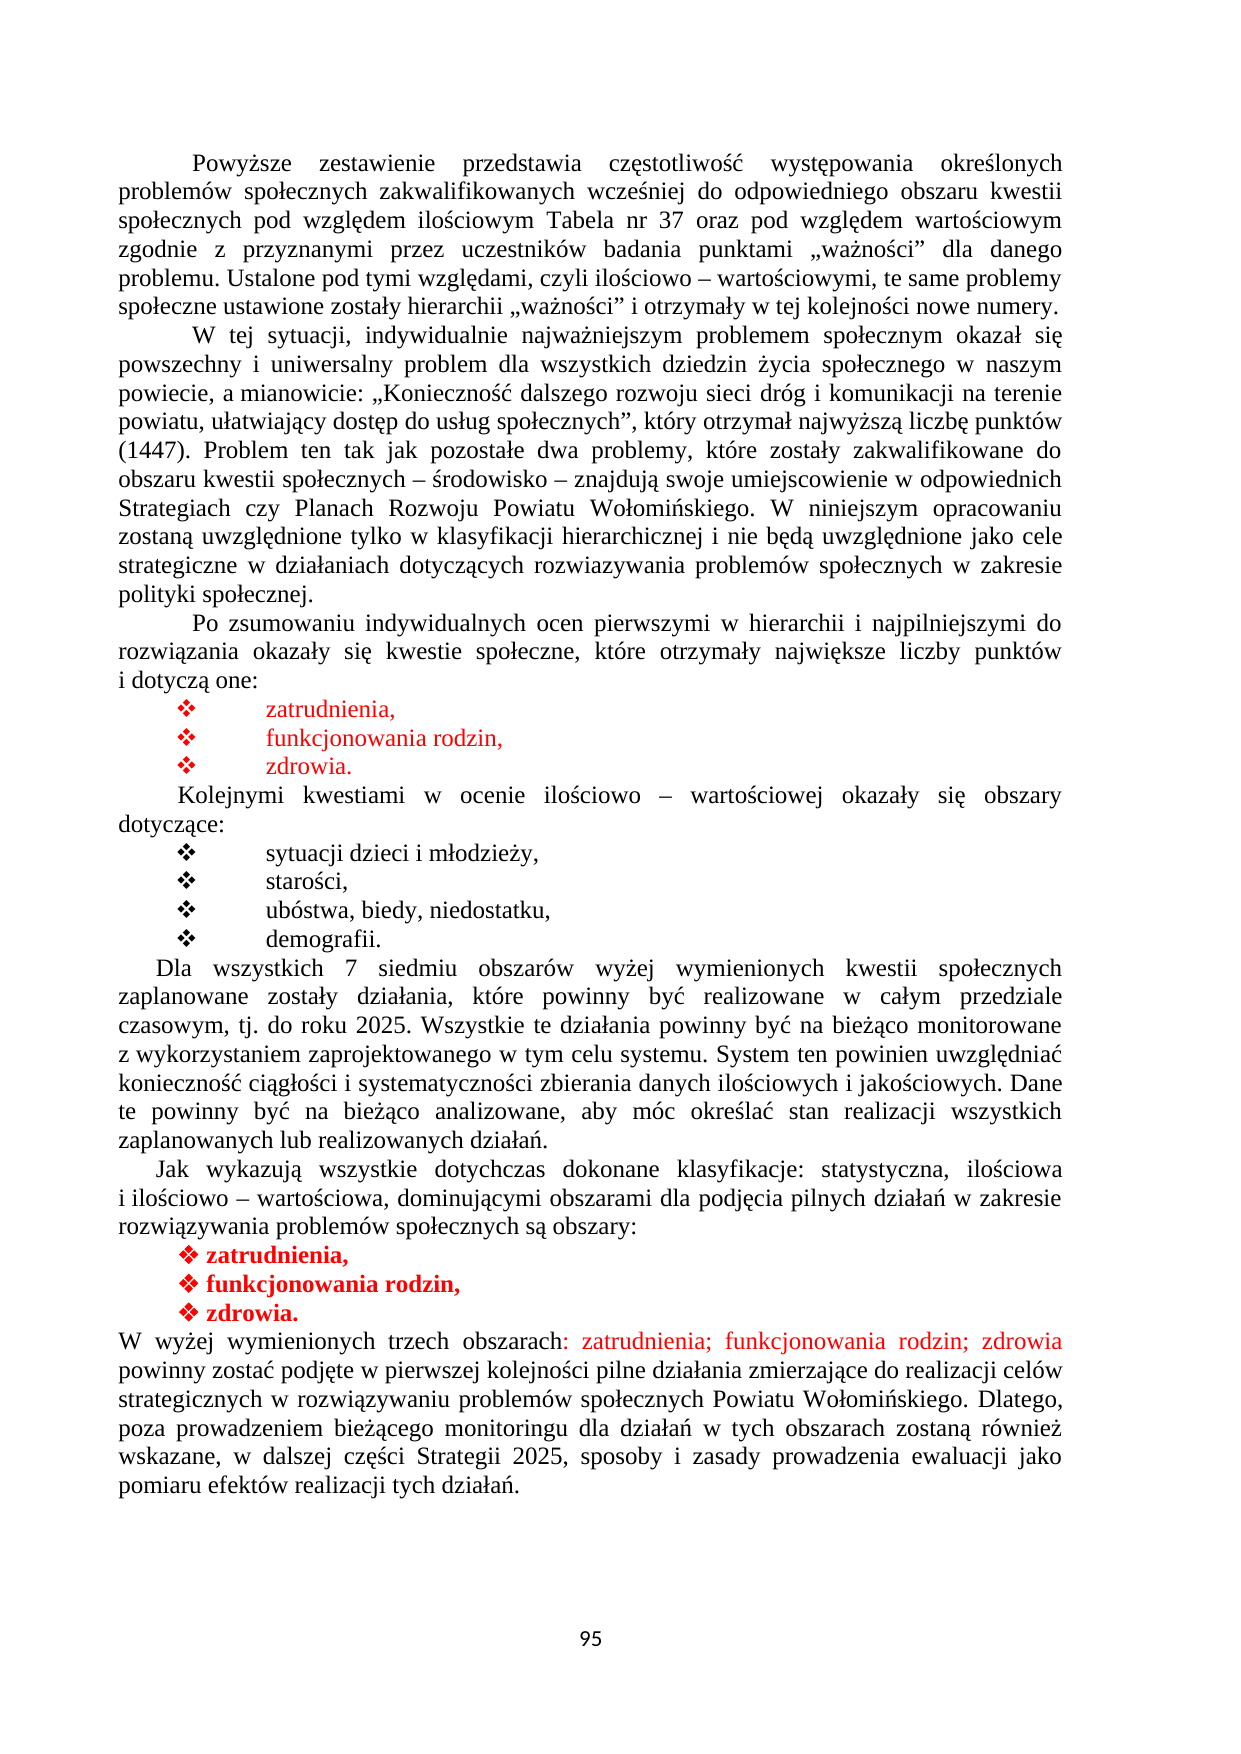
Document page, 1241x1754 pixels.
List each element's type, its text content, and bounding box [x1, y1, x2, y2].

list zdrowia. [175, 751, 1063, 780]
text W tej sytuacji, indywidualnie najważniejszym problemem społecznym okazał się powszechny i uniwersalny problem dla wszystkich dziedzin życia społecznego w naszym powiecie, a mianowicie: „Konieczność dalszego rozwoju sieci dróg i komunikacji na terenie powiatu, ułatwiający dostęp do usług społecznych”, który otrzymał najwyższą liczbę punktów (1447). Problem ten tak jak pozostałe dwa problemy, które zostały zakwalifikowane do obszaru kwestii społecznych – środowisko – znajdują swoje umiejscowienie w odpowiednich Strategiach czy Planach Rozwoju Powiatu Wołomińskiego. W niniejszym opracowaniu zostaną uwzględnione tylko w klasyfikacji hierarchicznej i nie będą uwzględnione jako cele strategiczne w działaniach dotyczących rozwiazywania problemów społecznych w zakresie polityki społecznej. [118, 320, 1063, 608]
list sytuacji dzieci i młodzieży, [175, 838, 1063, 866]
list zatrudnienia, [177, 1240, 1063, 1269]
list zdrowia. [177, 1298, 1063, 1326]
list demografii. [175, 924, 1063, 953]
text Powyższe zestawienie przedstawia częstotliwość występowania określonych problemów społecznych zakwalifikowanych wcześniej do odpowiedniego obszaru kwestii społecznych pod względem ilościowym Tabela nr 37 oraz pod względem wartościowym zgodnie z przyznanymi przez uczestników badania punktami „ważności” dla danego problemu. Ustalone pod tymi względami, czyli ilościowo – wartościowymi, te same problemy społeczne ustawione zostały hierarchii „ważności” i otrzymały w tej kolejności nowe numery. [118, 148, 1063, 320]
list funkcjonowania rodzin, [177, 1269, 1063, 1298]
list ubóstwa, biedy, niedostatku, [175, 895, 1063, 924]
list starości, [175, 866, 1063, 895]
list zatrudnienia, [175, 694, 1063, 723]
text Dla wszystkich 7 siedmiu obszarów wyżej wymienionych kwestii społecznych zaplanowane zostały działania, które powinny być realizowane w całym przedziale czasowym, tj. do roku 2025. Wszystkie te działania powinny być na bieżąco monitorowane z wykorzystaniem zaprojektowanego w tym celu systemu. System ten powinien uwzględniać konieczność ciągłości i systematyczności zbierania danych ilościowych i jakościowych. Dane te powinny być na bieżąco analizowane, aby móc określać stan realizacji wszystkich zaplanowanych lub realizowanych działań. [118, 953, 1063, 1154]
text Kolejnymi kwestiami w ocenie ilościowo – wartościowej okazały się obszary dotyczące: [118, 780, 1063, 838]
text W wyżej wymienionych trzech obszarach: zatrudnienia; funkcjonowania rodzin; zdrowia powinny zostać podjęte w pierwszej kolejności pilne działania zmierzające do realizacji celów strategicznych w rozwiązywaniu problemów społecznych Powiatu Wołomińskiego. Dlatego, poza prowadzeniem bieżącego monitoringu dla działań w tych obszarach zostaną również wskazane, w dalszej części Strategii 2025, sposoby i zasady prowadzenia ewaluacji jako pomiaru efektów realizacji tych działań. [118, 1326, 1063, 1499]
text Jak wykazują wszystkie dotychczas dokonane klasyfikacje: statystyczna, ilościowa i ilościowo – wartościowa, dominującymi obszarami dla podjęcia pilnych działań w zakresie rozwiązywania problemów społecznych są obszary: [118, 1154, 1063, 1240]
list funkcjonowania rodzin, [175, 723, 1063, 751]
text Po zsumowaniu indywidualnych ocen pierwszymi w hierarchii i najpilniejszymi do rozwiązania okazały się kwestie społeczne, które otrzymały największe liczby punktów i dotyczą one: [118, 608, 1063, 694]
